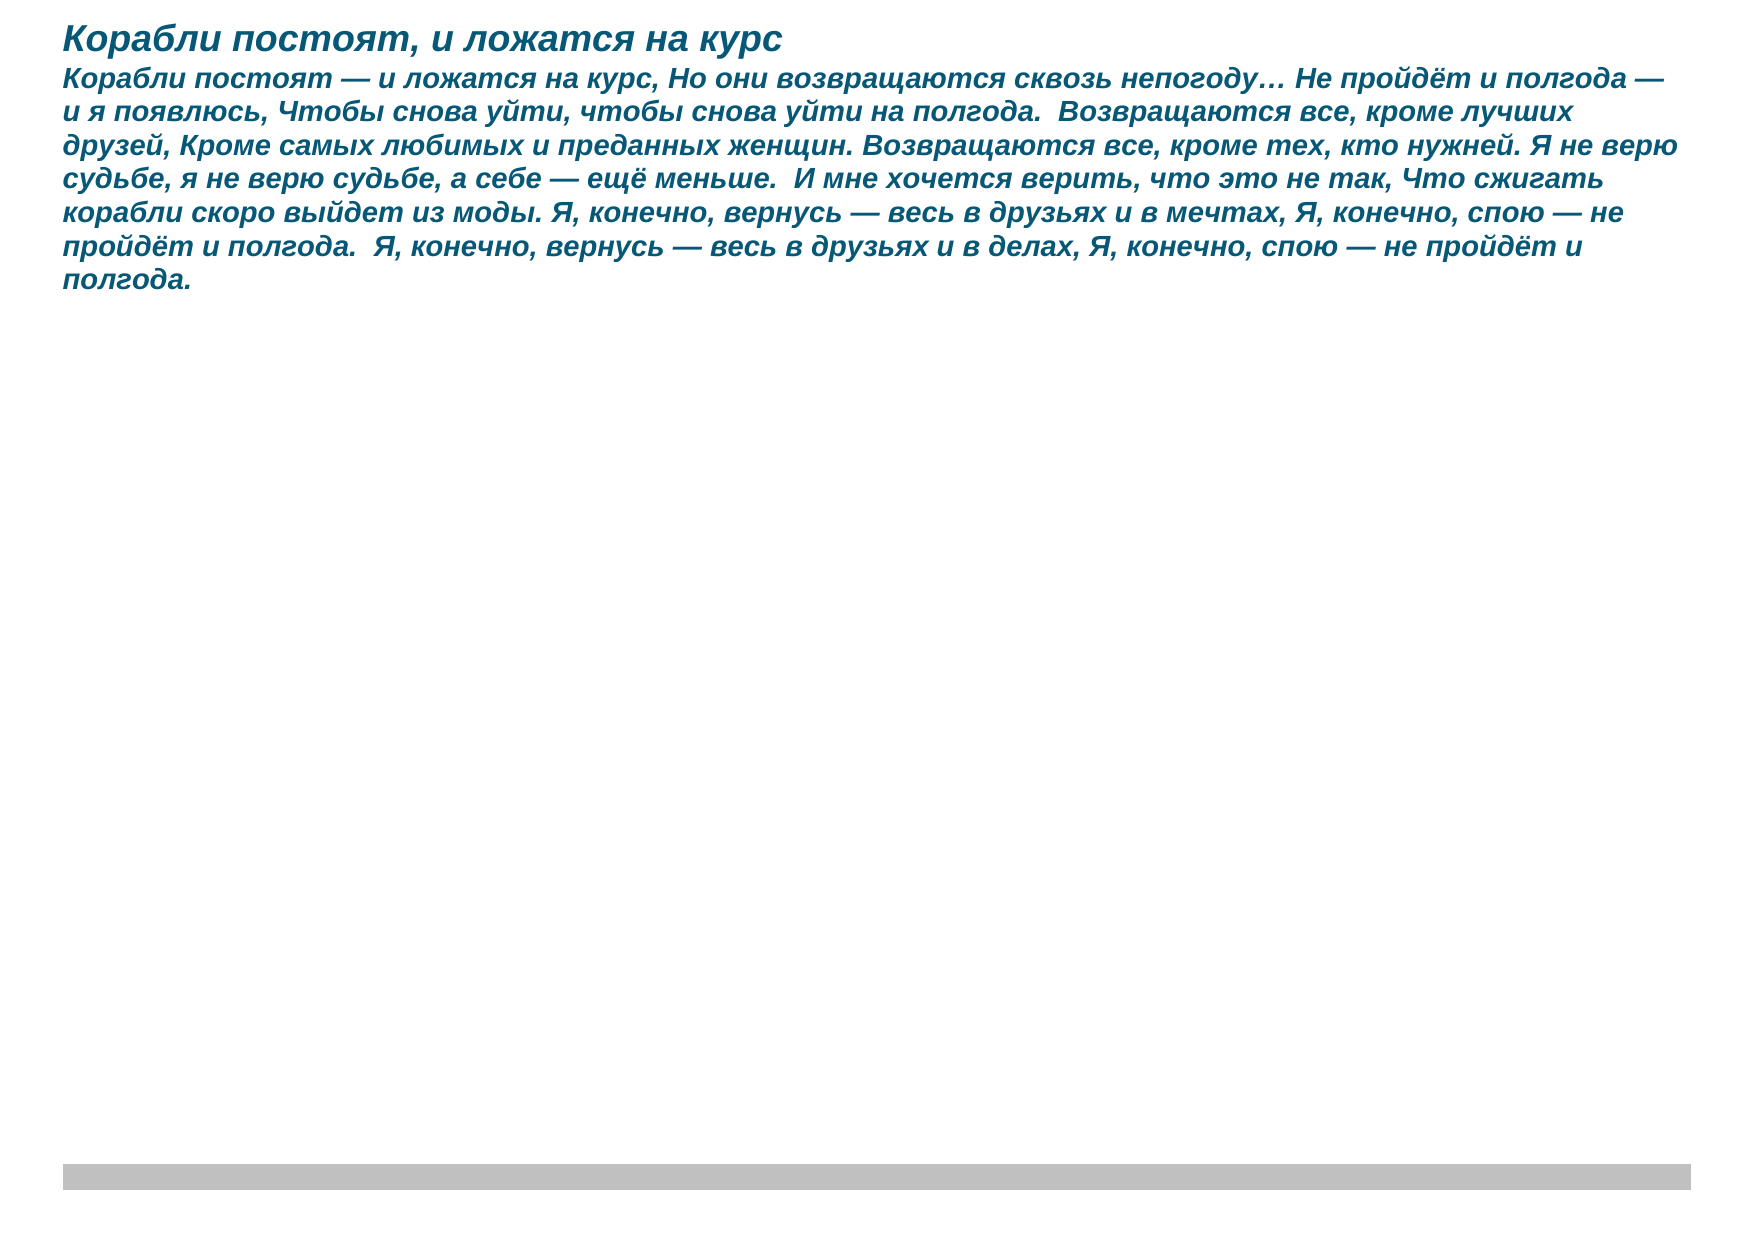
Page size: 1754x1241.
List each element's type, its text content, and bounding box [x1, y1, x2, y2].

subtitle Корабли постоят, и ложатся на курс [62, 17, 1691, 60]
text Корабли постоят — и ложатся на курс, [62, 61, 1691, 296]
